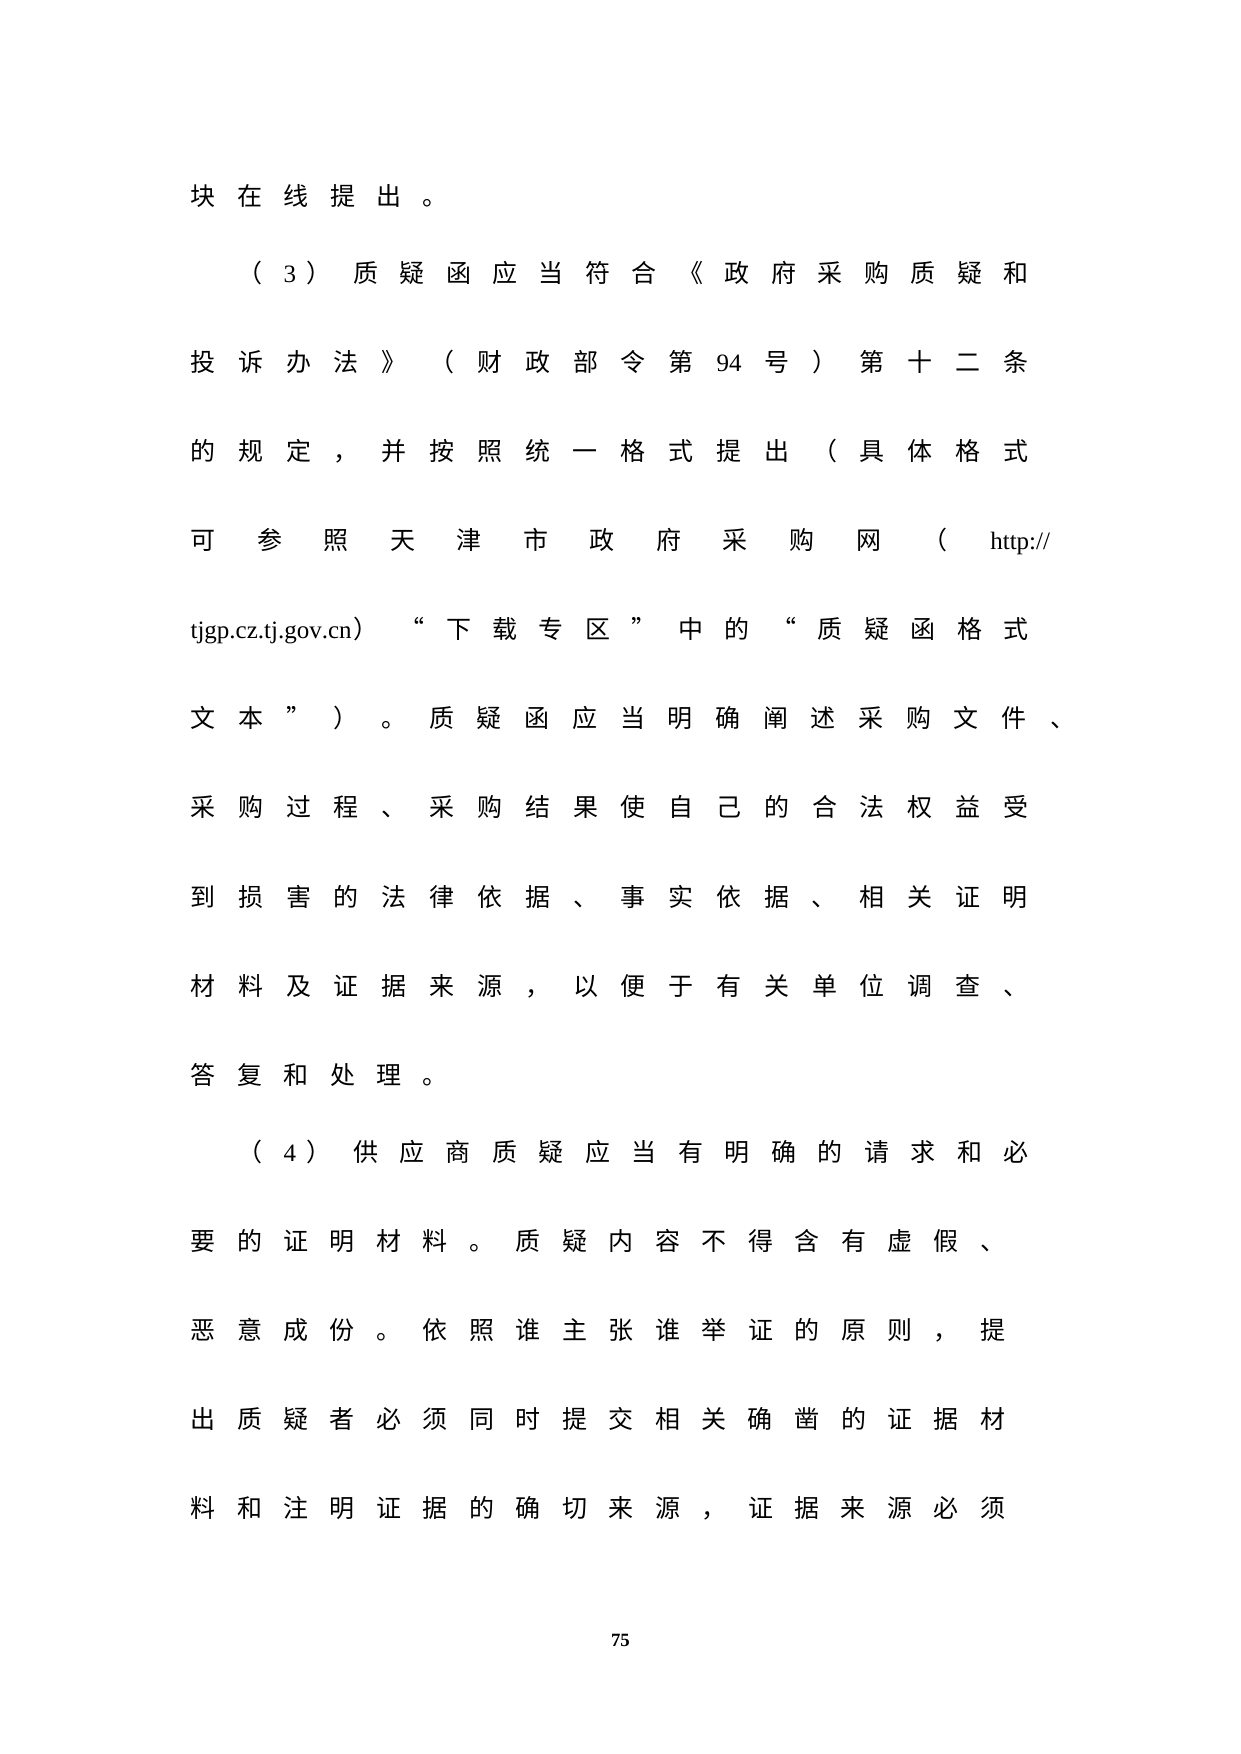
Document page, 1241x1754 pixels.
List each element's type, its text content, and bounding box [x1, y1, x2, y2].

text （3）质疑函应当符合《政府采购质疑和投诉办法》（财政部令第94号）第十二条的规定，并按照统一格式提出（具体格式可参照天津市政府采购网（http://tjgp.cz.tj.gov.cn）“下载专区”中的“质疑函格式文本”）。质疑函应当明确阐述采购文件、采购过程、采购结果使自己的合法权益受到损害的法律依据、事实依据、相关证明材料及证据来源，以便于有关单位调查、答复和处理。 [190, 242, 1050, 1103]
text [190, 164, 1050, 224]
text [190, 1121, 1050, 1537]
